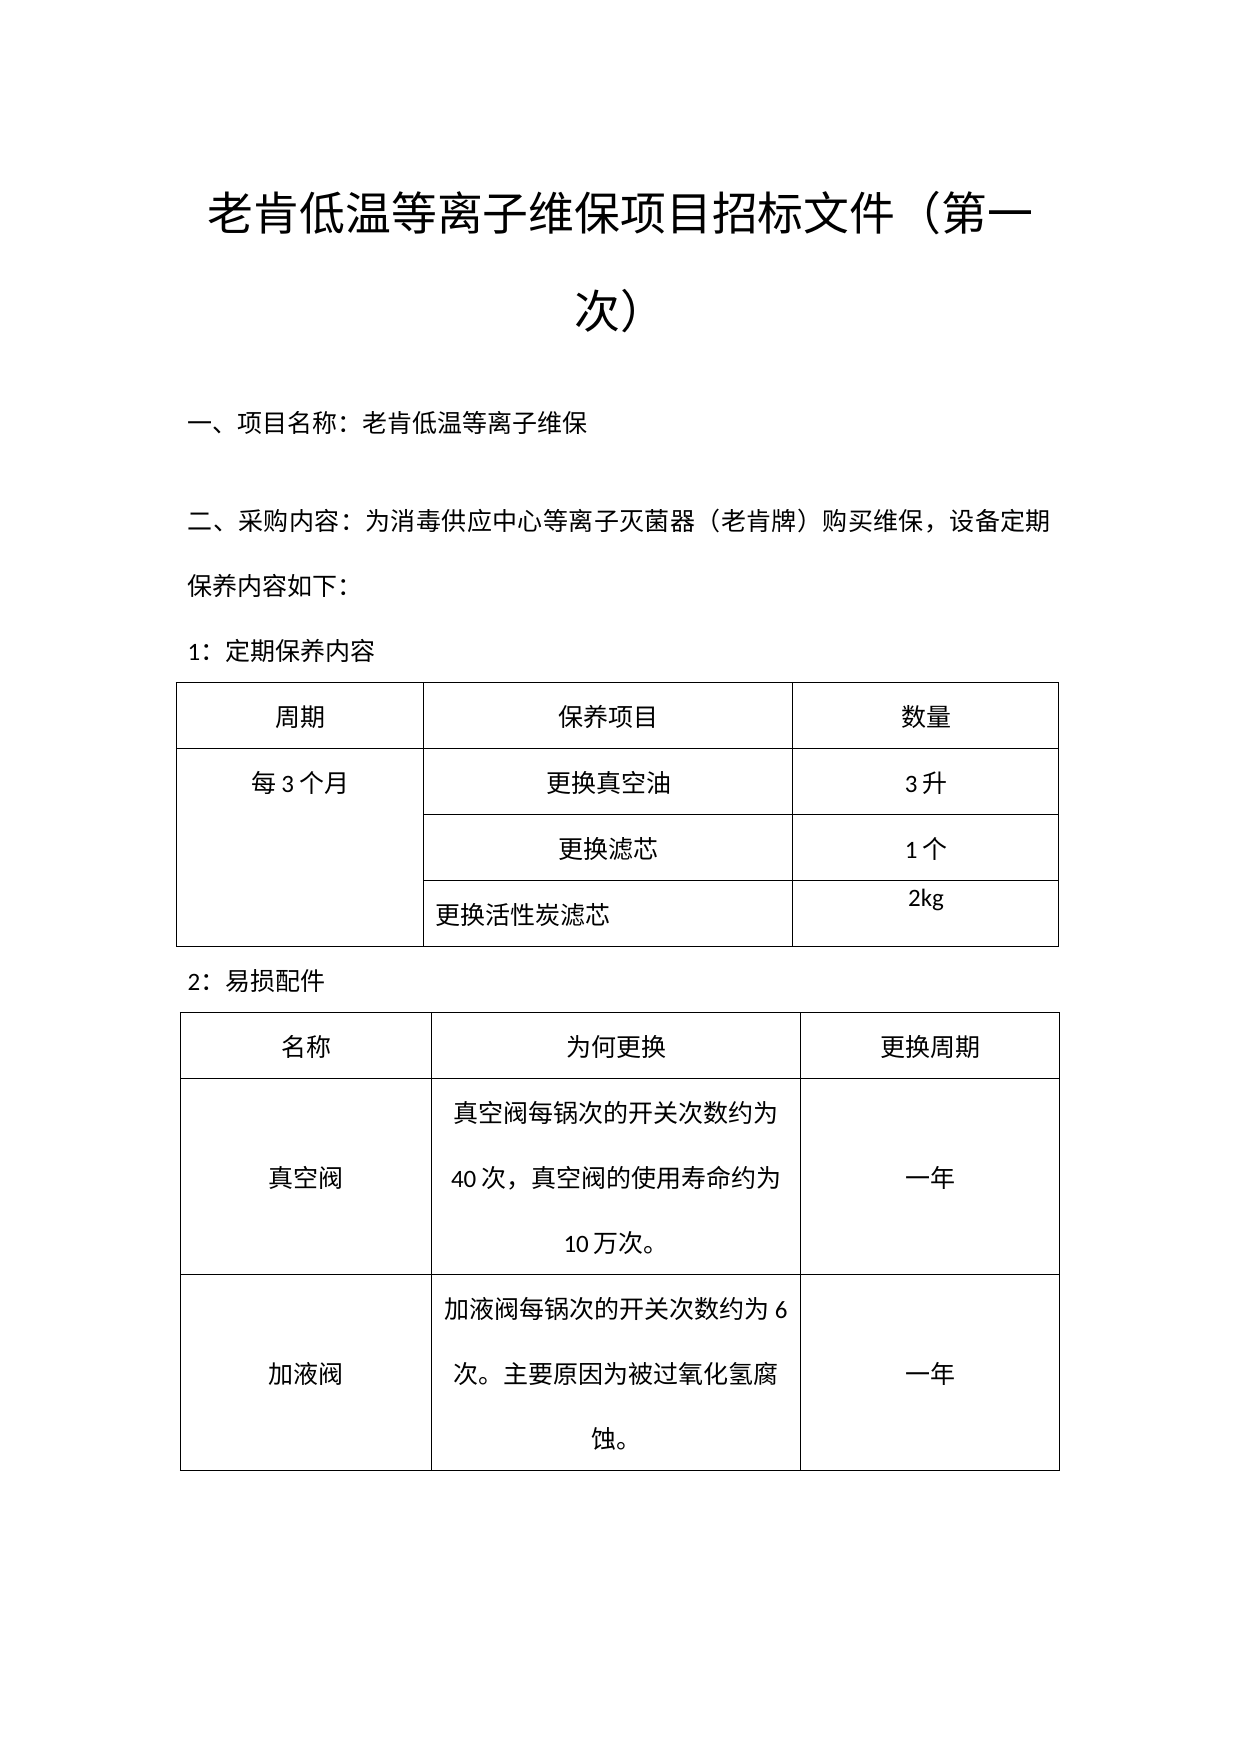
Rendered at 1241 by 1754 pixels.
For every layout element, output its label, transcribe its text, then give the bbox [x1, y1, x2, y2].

text 老肯低温等离子维保项目招标文件（第一次） [187, 162, 1053, 357]
table_cell 更换活性炭滤芯 [424, 881, 792, 946]
table_header 名称 [181, 1013, 431, 1078]
table_cell 真空阀 [181, 1079, 431, 1274]
table_cell 1个 [793, 815, 1058, 880]
table_cell 加液阀 [181, 1275, 431, 1470]
table_cell 更换滤芯 [424, 815, 792, 880]
text 二、采购内容：为消毒供应中心等离子灭菌器（老肯牌）购买维保，设备定期保养内容如下： [187, 487, 1053, 617]
table_cell 一年 [801, 1275, 1059, 1470]
text 2：易损配件 [187, 947, 1053, 1012]
table_cell 2kg [793, 881, 1058, 946]
table_cell 加液阀每锅次的开关次数约为6次。主要原因为被过氧化氢腐蚀。 [432, 1275, 800, 1470]
table_cell 3升 [793, 749, 1058, 814]
table_cell 每3个月 [177, 749, 423, 946]
table_cell 更换真空油 [424, 749, 792, 814]
table_header 更换周期 [801, 1013, 1059, 1078]
table_header 周期 [177, 683, 423, 748]
text 1：定期保养内容 [187, 617, 1053, 682]
table_header 数量 [793, 683, 1058, 748]
text 一、项目名称：老肯低温等离子维保 [187, 389, 1053, 454]
table_header 保养项目 [424, 683, 792, 748]
table_header 为何更换 [432, 1013, 800, 1078]
table_cell 一年 [801, 1079, 1059, 1274]
table_cell 真空阀每锅次的开关次数约为40次，真空阀的使用寿命约为10万次。 [432, 1079, 800, 1274]
